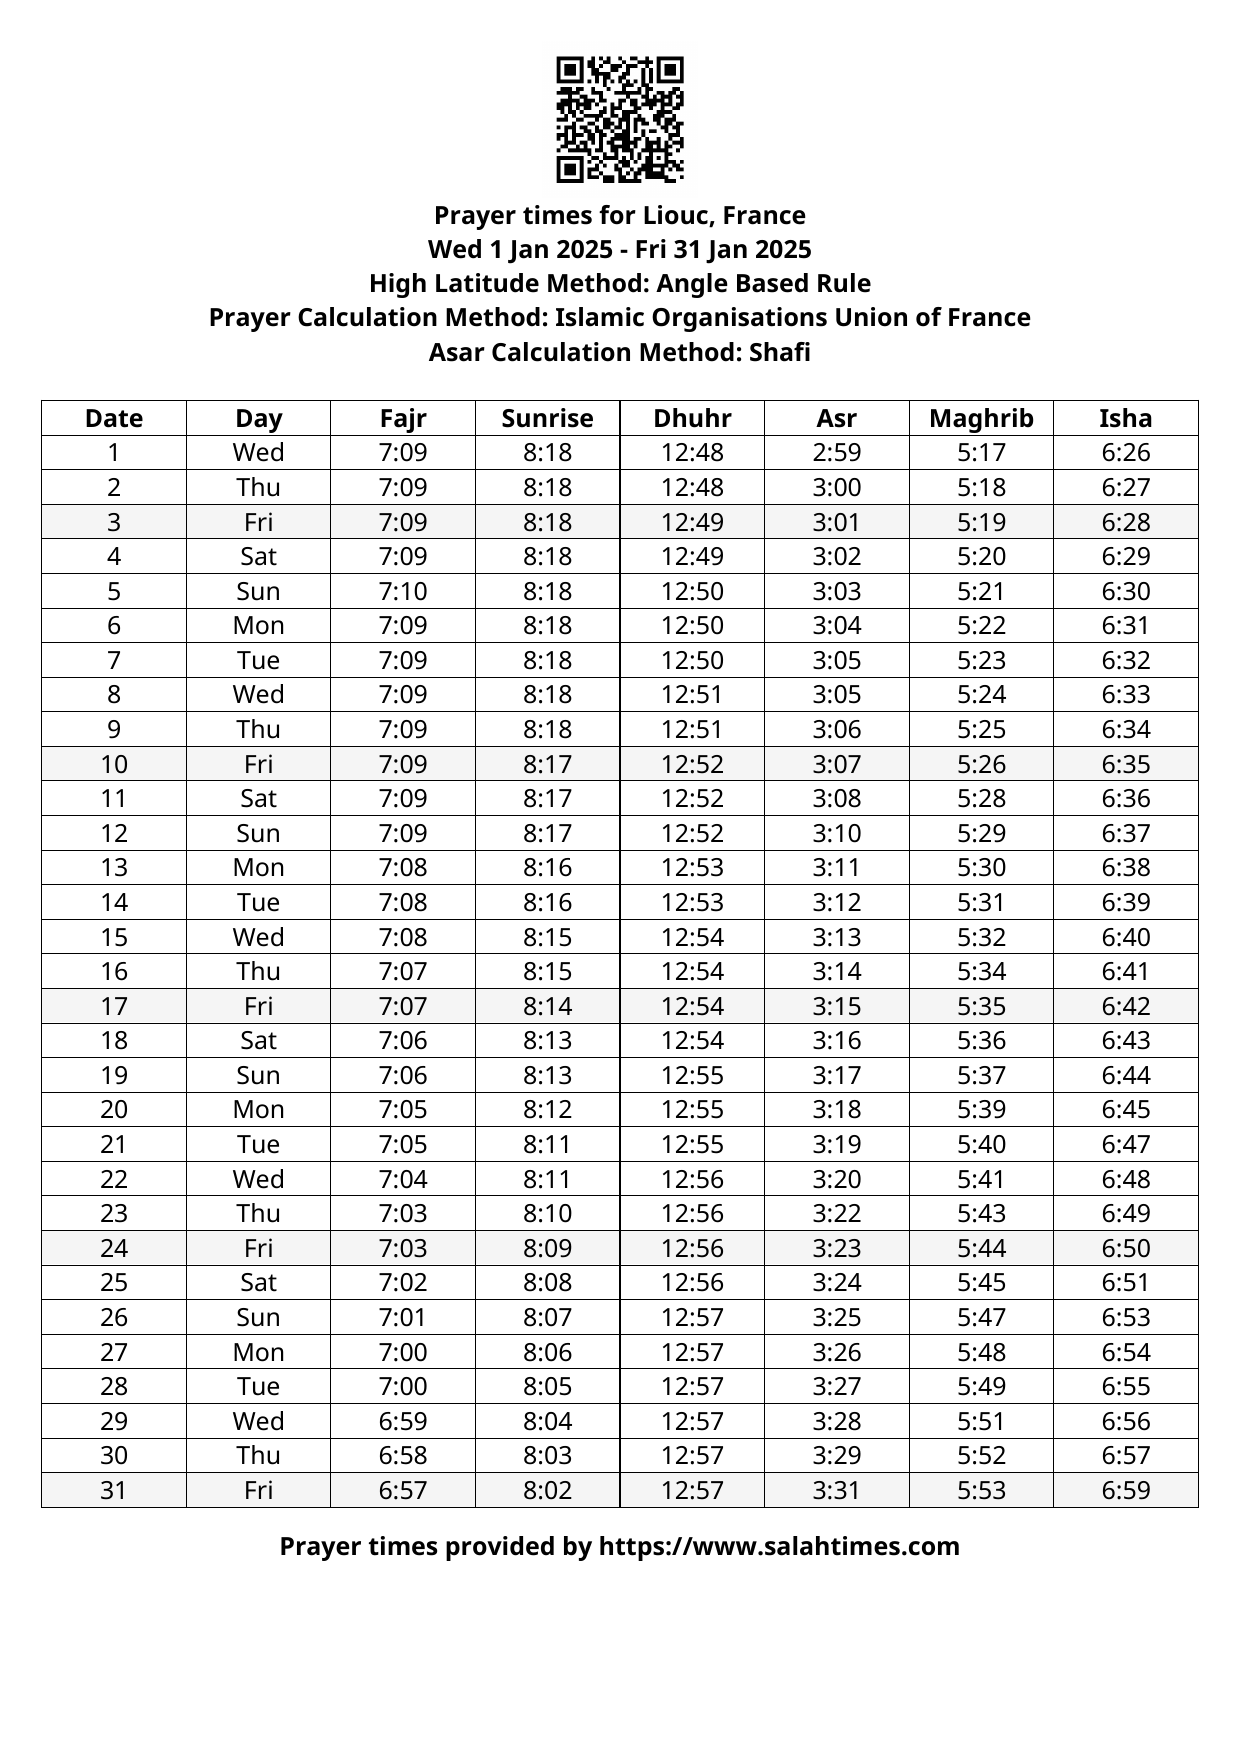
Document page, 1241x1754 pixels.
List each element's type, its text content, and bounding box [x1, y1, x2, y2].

table_cell 8:17 [476, 747, 619, 780]
table_cell 5:51 [910, 1404, 1053, 1437]
table_cell 12:54 [621, 954, 764, 988]
table_cell Fri [187, 989, 330, 1022]
table_header Asr [765, 401, 909, 434]
table_cell Fri [187, 505, 330, 538]
table_cell 3:06 [765, 712, 909, 746]
table_cell 3:17 [765, 1058, 909, 1092]
table_cell 5:23 [910, 643, 1053, 677]
table_cell 7:06 [331, 1024, 475, 1057]
table_cell 8:08 [476, 1266, 619, 1299]
table_cell 5:22 [910, 609, 1053, 642]
table_cell 8:09 [476, 1231, 619, 1264]
table_header Sunrise [476, 401, 619, 434]
table_cell 8:16 [476, 885, 619, 919]
table_cell 7:09 [331, 609, 475, 642]
table_cell 5:44 [910, 1231, 1053, 1264]
table_cell 29 [42, 1404, 186, 1437]
table_cell 3:26 [765, 1335, 909, 1368]
table_cell 5:40 [910, 1127, 1053, 1161]
table_cell 8:06 [476, 1335, 619, 1368]
table_cell Tue [187, 1127, 330, 1161]
table_cell 8:13 [476, 1058, 619, 1092]
table_cell 5:24 [910, 678, 1053, 711]
table_cell 7:06 [331, 1058, 475, 1092]
table_cell 6:51 [1054, 1266, 1198, 1299]
table_cell 12:55 [621, 1093, 764, 1126]
table_cell 8:17 [476, 781, 619, 815]
table_cell 4 [42, 539, 186, 573]
table_cell 25 [42, 1266, 186, 1299]
table_cell Mon [187, 851, 330, 884]
table_cell 8:03 [476, 1439, 619, 1472]
table_cell 12:54 [621, 920, 764, 953]
table_cell 8:18 [476, 505, 619, 538]
table_cell 6:41 [1054, 954, 1198, 988]
table_header Date [42, 401, 186, 434]
table_cell 3 [42, 505, 186, 538]
table_cell 5:48 [910, 1335, 1053, 1368]
table_cell 6:36 [1054, 781, 1198, 815]
table_cell 7:05 [331, 1127, 475, 1161]
table_cell 8:02 [476, 1473, 619, 1507]
table_cell 3:18 [765, 1093, 909, 1126]
table_cell 6:42 [1054, 989, 1198, 1022]
table_cell 5:29 [910, 816, 1053, 849]
text Prayer times for Liouc, France [42, 198, 1198, 232]
table_cell 8:18 [476, 609, 619, 642]
table_cell 12:57 [621, 1335, 764, 1368]
table_cell 12:54 [621, 1024, 764, 1057]
table_cell 24 [42, 1231, 186, 1264]
table_cell 12:55 [621, 1058, 764, 1092]
table_cell 12:57 [621, 1439, 764, 1472]
table_cell 8:18 [476, 678, 619, 711]
table_cell 7:09 [331, 781, 475, 815]
table_cell 3:29 [765, 1439, 909, 1472]
table_cell 3:05 [765, 678, 909, 711]
table_cell 8:12 [476, 1093, 619, 1126]
table_header Isha [1054, 401, 1198, 434]
table_cell 12:55 [621, 1127, 764, 1161]
table_cell 7:08 [331, 851, 475, 884]
text Prayer Calculation Method: Islamic Organisations Union of France [42, 300, 1198, 334]
table_cell 7:09 [331, 816, 475, 849]
table_cell Sat [187, 539, 330, 573]
text Prayer times provided by https://www.salahtimes.com [42, 1528, 1198, 1563]
table_header Fajr [331, 401, 475, 434]
table_cell 5:45 [910, 1266, 1053, 1299]
table_cell Wed [187, 1162, 330, 1195]
table_cell 8 [42, 678, 186, 711]
table_cell 7:04 [331, 1162, 475, 1195]
table_cell 3:27 [765, 1369, 909, 1403]
table_cell 5:25 [910, 712, 1053, 746]
table_cell 26 [42, 1300, 186, 1334]
table_cell 16 [42, 954, 186, 988]
table_cell 6:37 [1054, 816, 1198, 849]
table_cell 3:12 [765, 885, 909, 919]
table_cell 10 [42, 747, 186, 780]
table_cell 12:57 [621, 1300, 764, 1334]
table_cell 3:25 [765, 1300, 909, 1334]
table_cell Wed [187, 678, 330, 711]
table_cell 8:18 [476, 539, 619, 573]
table_cell 3:13 [765, 920, 909, 953]
table_cell Sat [187, 1266, 330, 1299]
table_cell 12:57 [621, 1473, 764, 1507]
table_cell 3:20 [765, 1162, 909, 1195]
table_cell 27 [42, 1335, 186, 1368]
table_cell 7 [42, 643, 186, 677]
table_cell 7:09 [331, 643, 475, 677]
table_cell 7:01 [331, 1300, 475, 1334]
table_cell 3:31 [765, 1473, 909, 1507]
table_cell 12:50 [621, 609, 764, 642]
table_cell 6:59 [1054, 1473, 1198, 1507]
table_cell 7:09 [331, 712, 475, 746]
table_cell 5:36 [910, 1024, 1053, 1057]
table_cell Tue [187, 885, 330, 919]
table_cell 8:15 [476, 920, 619, 953]
table_cell Wed [187, 436, 330, 469]
table_cell 6:33 [1054, 678, 1198, 711]
table_cell 5:26 [910, 747, 1053, 780]
table_cell Sun [187, 816, 330, 849]
table_cell 7:02 [331, 1266, 475, 1299]
table_cell 5:31 [910, 885, 1053, 919]
table_cell 6:53 [1054, 1300, 1198, 1334]
table_cell 12:52 [621, 781, 764, 815]
table_cell 8:18 [476, 470, 619, 504]
table_cell 5:37 [910, 1058, 1053, 1092]
picture [542, 41, 699, 198]
table_cell 6:49 [1054, 1196, 1198, 1230]
table_cell 20 [42, 1093, 186, 1126]
table_cell 5:53 [910, 1473, 1053, 1507]
table_cell 6:58 [331, 1439, 475, 1472]
table_cell 3:00 [765, 470, 909, 504]
table_cell 12:53 [621, 885, 764, 919]
table_cell 12 [42, 816, 186, 849]
table_cell 5:43 [910, 1196, 1053, 1230]
table_cell 5:34 [910, 954, 1053, 988]
table_cell 7:03 [331, 1196, 475, 1230]
table_cell 6:59 [331, 1404, 475, 1437]
table_cell 5:30 [910, 851, 1053, 884]
table_cell 7:09 [331, 505, 475, 538]
table_cell 3:11 [765, 851, 909, 884]
table_cell 6:31 [1054, 609, 1198, 642]
table_cell 2:59 [765, 436, 909, 469]
table_cell 17 [42, 989, 186, 1022]
table_cell 6:50 [1054, 1231, 1198, 1264]
table_cell 8:05 [476, 1369, 619, 1403]
table_cell 5:18 [910, 470, 1053, 504]
table_cell Wed [187, 1404, 330, 1437]
table_cell 5:17 [910, 436, 1053, 469]
table_cell 3:01 [765, 505, 909, 538]
table_cell 8:18 [476, 643, 619, 677]
table_cell 7:00 [331, 1335, 475, 1368]
text Asar Calculation Method: Shafi [42, 334, 1198, 368]
table_cell 15 [42, 920, 186, 953]
table_cell 21 [42, 1127, 186, 1161]
table_cell 12:51 [621, 678, 764, 711]
table_cell 8:10 [476, 1196, 619, 1230]
table_header Maghrib [910, 401, 1053, 434]
table_cell 6:54 [1054, 1335, 1198, 1368]
table_cell 3:24 [765, 1266, 909, 1299]
table_cell 12:48 [621, 436, 764, 469]
table_cell 8:15 [476, 954, 619, 988]
table_cell 7:03 [331, 1231, 475, 1264]
table_cell 5:19 [910, 505, 1053, 538]
table_cell 12:49 [621, 539, 764, 573]
table_cell 6:56 [1054, 1404, 1198, 1437]
table_cell 7:09 [331, 747, 475, 780]
table_cell 3:07 [765, 747, 909, 780]
table_cell 12:54 [621, 989, 764, 1022]
table_cell 6:45 [1054, 1093, 1198, 1126]
table_cell 5:32 [910, 920, 1053, 953]
table_cell 6:39 [1054, 885, 1198, 919]
table_cell 5:28 [910, 781, 1053, 815]
table_cell 12:53 [621, 851, 764, 884]
table_cell 5:21 [910, 574, 1053, 607]
table_cell 12:57 [621, 1369, 764, 1403]
table_cell 7:08 [331, 920, 475, 953]
table_cell 7:07 [331, 989, 475, 1022]
table_cell 7:10 [331, 574, 475, 607]
table_cell 7:08 [331, 885, 475, 919]
text Wed 1 Jan 2025 - Fri 31 Jan 2025 [42, 232, 1198, 266]
table_cell 8:04 [476, 1404, 619, 1437]
table_cell 6:57 [331, 1473, 475, 1507]
table_cell 6:34 [1054, 712, 1198, 746]
table_cell 8:17 [476, 816, 619, 849]
table_cell Fri [187, 1231, 330, 1264]
table_cell 7:09 [331, 470, 475, 504]
table_cell 7:09 [331, 678, 475, 711]
table_cell 5:39 [910, 1093, 1053, 1126]
table_cell 5:35 [910, 989, 1053, 1022]
table_cell 6:30 [1054, 574, 1198, 607]
table_cell 6:35 [1054, 747, 1198, 780]
table_cell Mon [187, 1335, 330, 1368]
table_cell Thu [187, 1439, 330, 1472]
table_cell 28 [42, 1369, 186, 1403]
table_cell 7:07 [331, 954, 475, 988]
table_cell 23 [42, 1196, 186, 1230]
table_cell 12:56 [621, 1196, 764, 1230]
table_cell 6:38 [1054, 851, 1198, 884]
table_cell 2 [42, 470, 186, 504]
table_cell 8:16 [476, 851, 619, 884]
table_cell Wed [187, 920, 330, 953]
table_cell 18 [42, 1024, 186, 1057]
table_cell 11 [42, 781, 186, 815]
table_cell 5:47 [910, 1300, 1053, 1334]
table_cell 3:10 [765, 816, 909, 849]
table_cell 12:51 [621, 712, 764, 746]
table_cell 13 [42, 851, 186, 884]
table_cell 12:49 [621, 505, 764, 538]
table_cell 6:29 [1054, 539, 1198, 573]
table_cell 8:18 [476, 712, 619, 746]
text High Latitude Method: Angle Based Rule [42, 266, 1198, 300]
table_cell Sun [187, 574, 330, 607]
table_cell 8:18 [476, 436, 619, 469]
table_cell Fri [187, 1473, 330, 1507]
table_cell Thu [187, 1196, 330, 1230]
table_cell 5:52 [910, 1439, 1053, 1472]
table_cell 8:18 [476, 574, 619, 607]
table_cell 3:08 [765, 781, 909, 815]
table_cell 8:11 [476, 1162, 619, 1195]
table_cell 12:56 [621, 1162, 764, 1195]
table_cell 19 [42, 1058, 186, 1092]
table_cell 7:00 [331, 1369, 475, 1403]
table_cell Sat [187, 781, 330, 815]
table_cell 6:47 [1054, 1127, 1198, 1161]
table_cell 12:52 [621, 747, 764, 780]
table_cell 6:48 [1054, 1162, 1198, 1195]
table_cell 3:19 [765, 1127, 909, 1161]
table_cell 12:52 [621, 816, 764, 849]
table_cell Mon [187, 1093, 330, 1126]
table_cell 6:43 [1054, 1024, 1198, 1057]
table_cell 12:50 [621, 574, 764, 607]
table_cell 6:27 [1054, 470, 1198, 504]
table_cell 6:55 [1054, 1369, 1198, 1403]
table_header Dhuhr [621, 401, 764, 434]
table_cell 31 [42, 1473, 186, 1507]
table_cell 8:07 [476, 1300, 619, 1334]
table_cell 12:50 [621, 643, 764, 677]
table_cell Thu [187, 954, 330, 988]
table_cell 3:05 [765, 643, 909, 677]
table_cell 5:41 [910, 1162, 1053, 1195]
table_cell 12:48 [621, 470, 764, 504]
table_cell 3:04 [765, 609, 909, 642]
table_cell 3:16 [765, 1024, 909, 1057]
table_cell 3:28 [765, 1404, 909, 1437]
table_cell 14 [42, 885, 186, 919]
table_cell 6:44 [1054, 1058, 1198, 1092]
table_cell 5 [42, 574, 186, 607]
table_cell Sat [187, 1024, 330, 1057]
table_cell Thu [187, 470, 330, 504]
table_cell 6 [42, 609, 186, 642]
table_cell 12:56 [621, 1231, 764, 1264]
table_cell 8:13 [476, 1024, 619, 1057]
table_cell 8:11 [476, 1127, 619, 1161]
table_cell 3:15 [765, 989, 909, 1022]
table_cell 22 [42, 1162, 186, 1195]
table_cell 6:57 [1054, 1439, 1198, 1472]
table_cell Sun [187, 1300, 330, 1334]
table_cell 6:40 [1054, 920, 1198, 953]
table_cell 1 [42, 436, 186, 469]
table_cell Thu [187, 712, 330, 746]
table_cell 7:05 [331, 1093, 475, 1126]
table_cell 3:14 [765, 954, 909, 988]
table_cell Tue [187, 643, 330, 677]
table_cell 12:56 [621, 1266, 764, 1299]
table_header Day [187, 401, 330, 434]
table_cell Fri [187, 747, 330, 780]
table_cell 5:49 [910, 1369, 1053, 1403]
table_cell 6:32 [1054, 643, 1198, 677]
table_cell 6:26 [1054, 436, 1198, 469]
table_cell 7:09 [331, 539, 475, 573]
table_cell 8:14 [476, 989, 619, 1022]
table_cell 3:23 [765, 1231, 909, 1264]
table_cell Sun [187, 1058, 330, 1092]
table_cell 5:20 [910, 539, 1053, 573]
table_cell Tue [187, 1369, 330, 1403]
table_cell 7:09 [331, 436, 475, 469]
table_cell 3:02 [765, 539, 909, 573]
table_cell Mon [187, 609, 330, 642]
table_cell 12:57 [621, 1404, 764, 1437]
table_cell 6:28 [1054, 505, 1198, 538]
table_cell 3:22 [765, 1196, 909, 1230]
table_cell 9 [42, 712, 186, 746]
table_cell 30 [42, 1439, 186, 1472]
table_cell 3:03 [765, 574, 909, 607]
